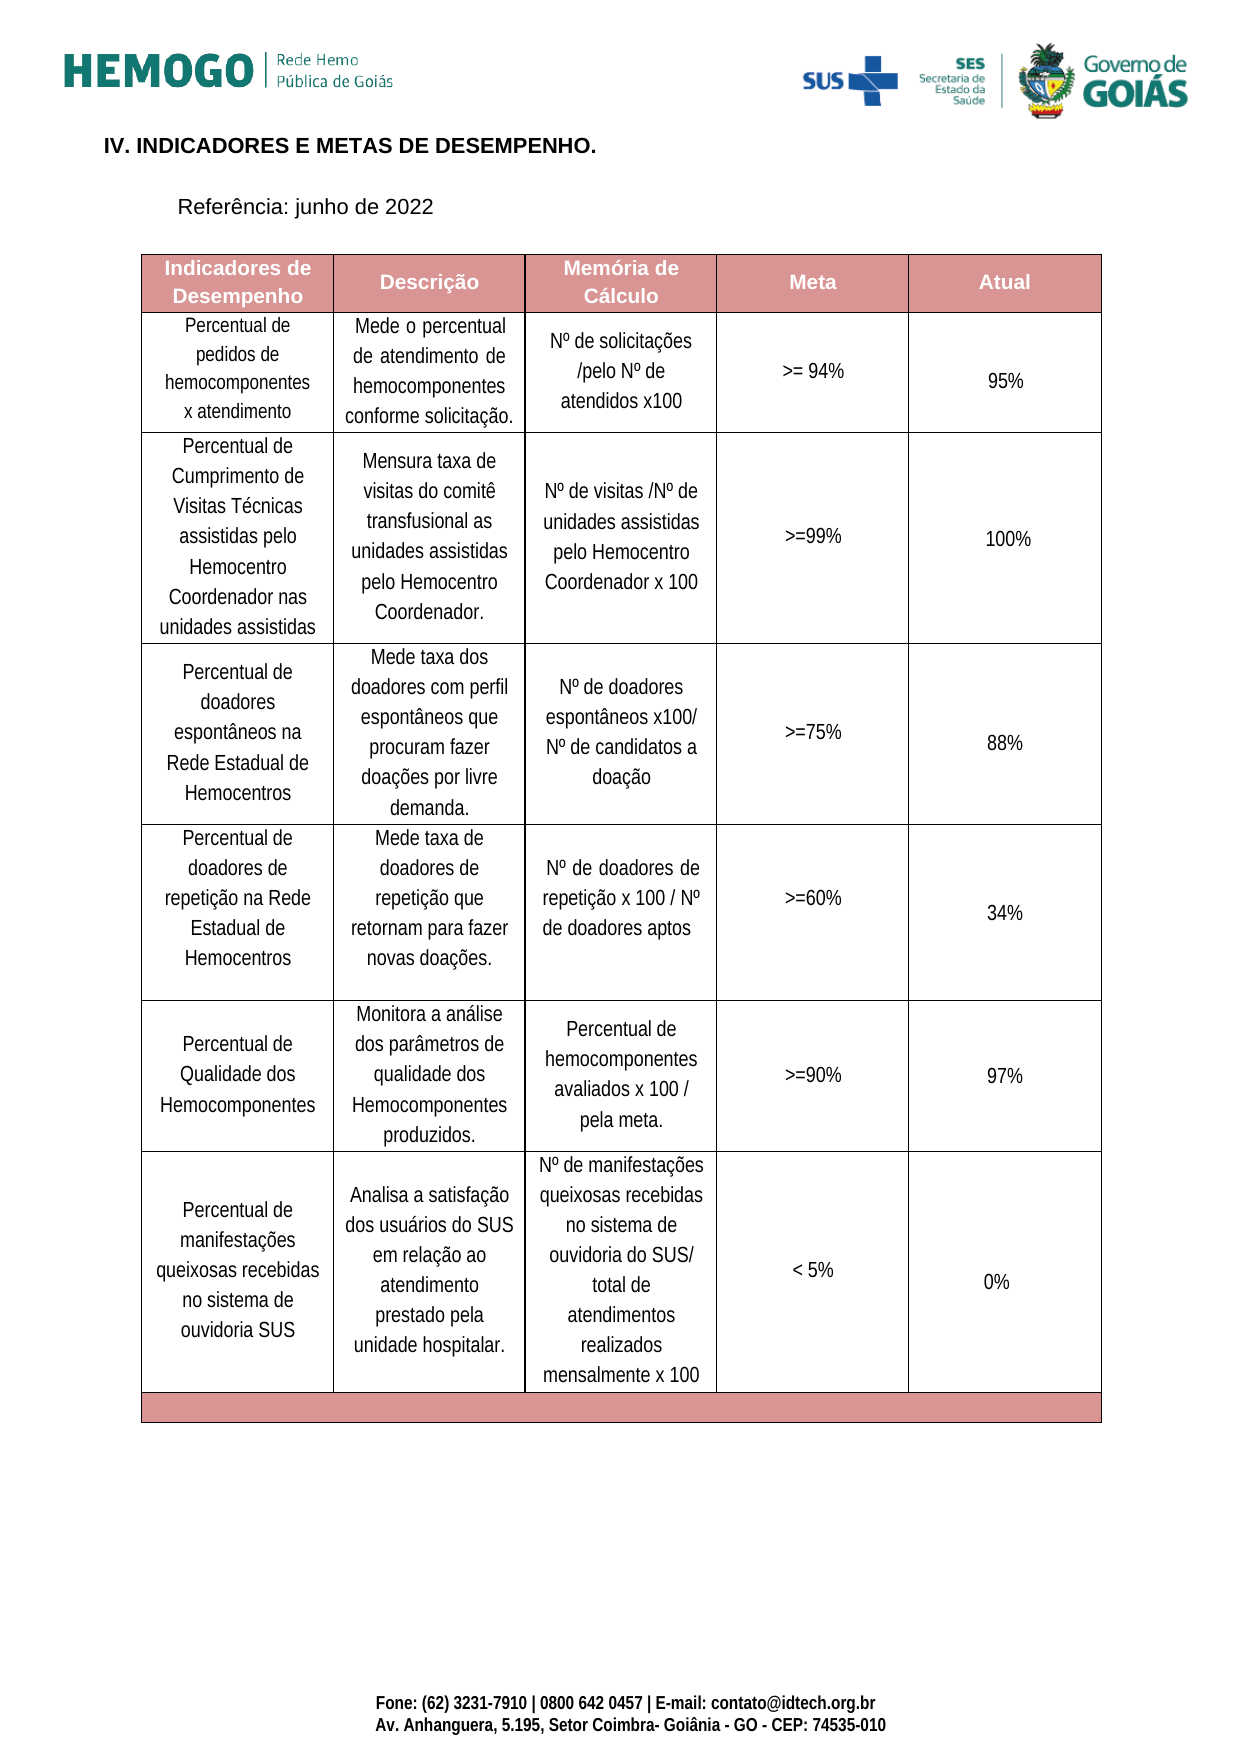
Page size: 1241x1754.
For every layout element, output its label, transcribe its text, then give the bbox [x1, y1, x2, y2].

table_header Meta [717, 255, 908, 312]
table_header Descrição [334, 255, 524, 312]
table_cell >=99% [717, 433, 908, 643]
table_cell 95% [909, 313, 1101, 432]
table_cell Nº de doadores de repetição x 100 / Nº de doadores aptos [526, 825, 716, 1000]
table_cell Nº de doadores espontâneos x100/ Nº de candidatos a doação [526, 644, 716, 823]
table_cell Mede o percentual de atendimento de hemocomponentes conforme solicitação. [334, 313, 524, 432]
table_header Atual [909, 255, 1101, 312]
table_cell Percentual de manifestações queixosas recebidas no sistema de ouvidoria SUS [142, 1152, 333, 1392]
table_cell Percentual de Qualidade dos Hemocomponentes [142, 1001, 333, 1151]
table_cell >= 94% [717, 313, 908, 432]
table_cell 0% [909, 1152, 1101, 1392]
picture [18, 6, 496, 124]
table_cell Percentual de pedidos de hemocomponentes x atendimento [142, 313, 333, 432]
table_cell Analisa a satisfação dos usuários do SUS em relação ao atendimento prestado pela unidade hospitalar. [334, 1152, 524, 1392]
table_cell >=60% [717, 825, 908, 1000]
table_header Memória de Cálculo [526, 255, 716, 312]
table_cell Nº de visitas /Nº de unidades assistidas pelo Hemocentro Coordenador x 100 [526, 433, 716, 643]
table_cell >=75% [717, 644, 908, 823]
table_cell 100% [909, 433, 1101, 643]
table_cell Percentual de doadores espontâneos na Rede Estadual de Hemocentros [142, 644, 333, 823]
table_cell Mede taxa dos doadores com perfil espontâneos que procuram fazer doações por livre demanda. [334, 644, 524, 823]
table_cell < 5% [717, 1152, 908, 1392]
table_cell Percentual de hemocomponentes avaliados x 100 / pela meta. [526, 1001, 716, 1151]
table_header Indicadores de Desempenho [142, 255, 333, 312]
table_cell Nº de solicitações /pelo Nº de atendidos x100 [526, 313, 716, 432]
table_cell Percentual de Cumprimento de Visitas Técnicas assistidas pelo Hemocentro Coordenador nas unidades assistidas [142, 433, 333, 643]
table_cell Nº de manifestações queixosas recebidas no sistema de ouvidoria do SUS/ total de atendimentos realizados mensalmente x 100 [526, 1152, 716, 1392]
table_cell Mede taxa de doadores de repetição que retornam para fazer novas doações. [334, 825, 524, 1000]
table_cell >=90% [717, 1001, 908, 1151]
picture [725, 0, 1241, 144]
text IV. INDICADORES E METAS DE DESEMPENHO. [103, 133, 1196, 158]
table_cell Mensura taxa de visitas do comitê transfusional as unidades assistidas pelo Hemocentro Coordenador. [334, 433, 524, 643]
table_cell Monitora a análise dos parâmetros de qualidade dos Hemocomponentes produzidos. [334, 1001, 524, 1151]
table_cell 88% [909, 644, 1101, 823]
table_cell 97% [909, 1001, 1101, 1151]
table_cell [142, 1393, 1101, 1422]
table_cell 34% [909, 825, 1101, 1000]
table_cell Percentual de doadores de repetição na Rede Estadual de Hemocentros [142, 825, 333, 1000]
text Referência: junho de 2022 [177, 194, 1196, 219]
